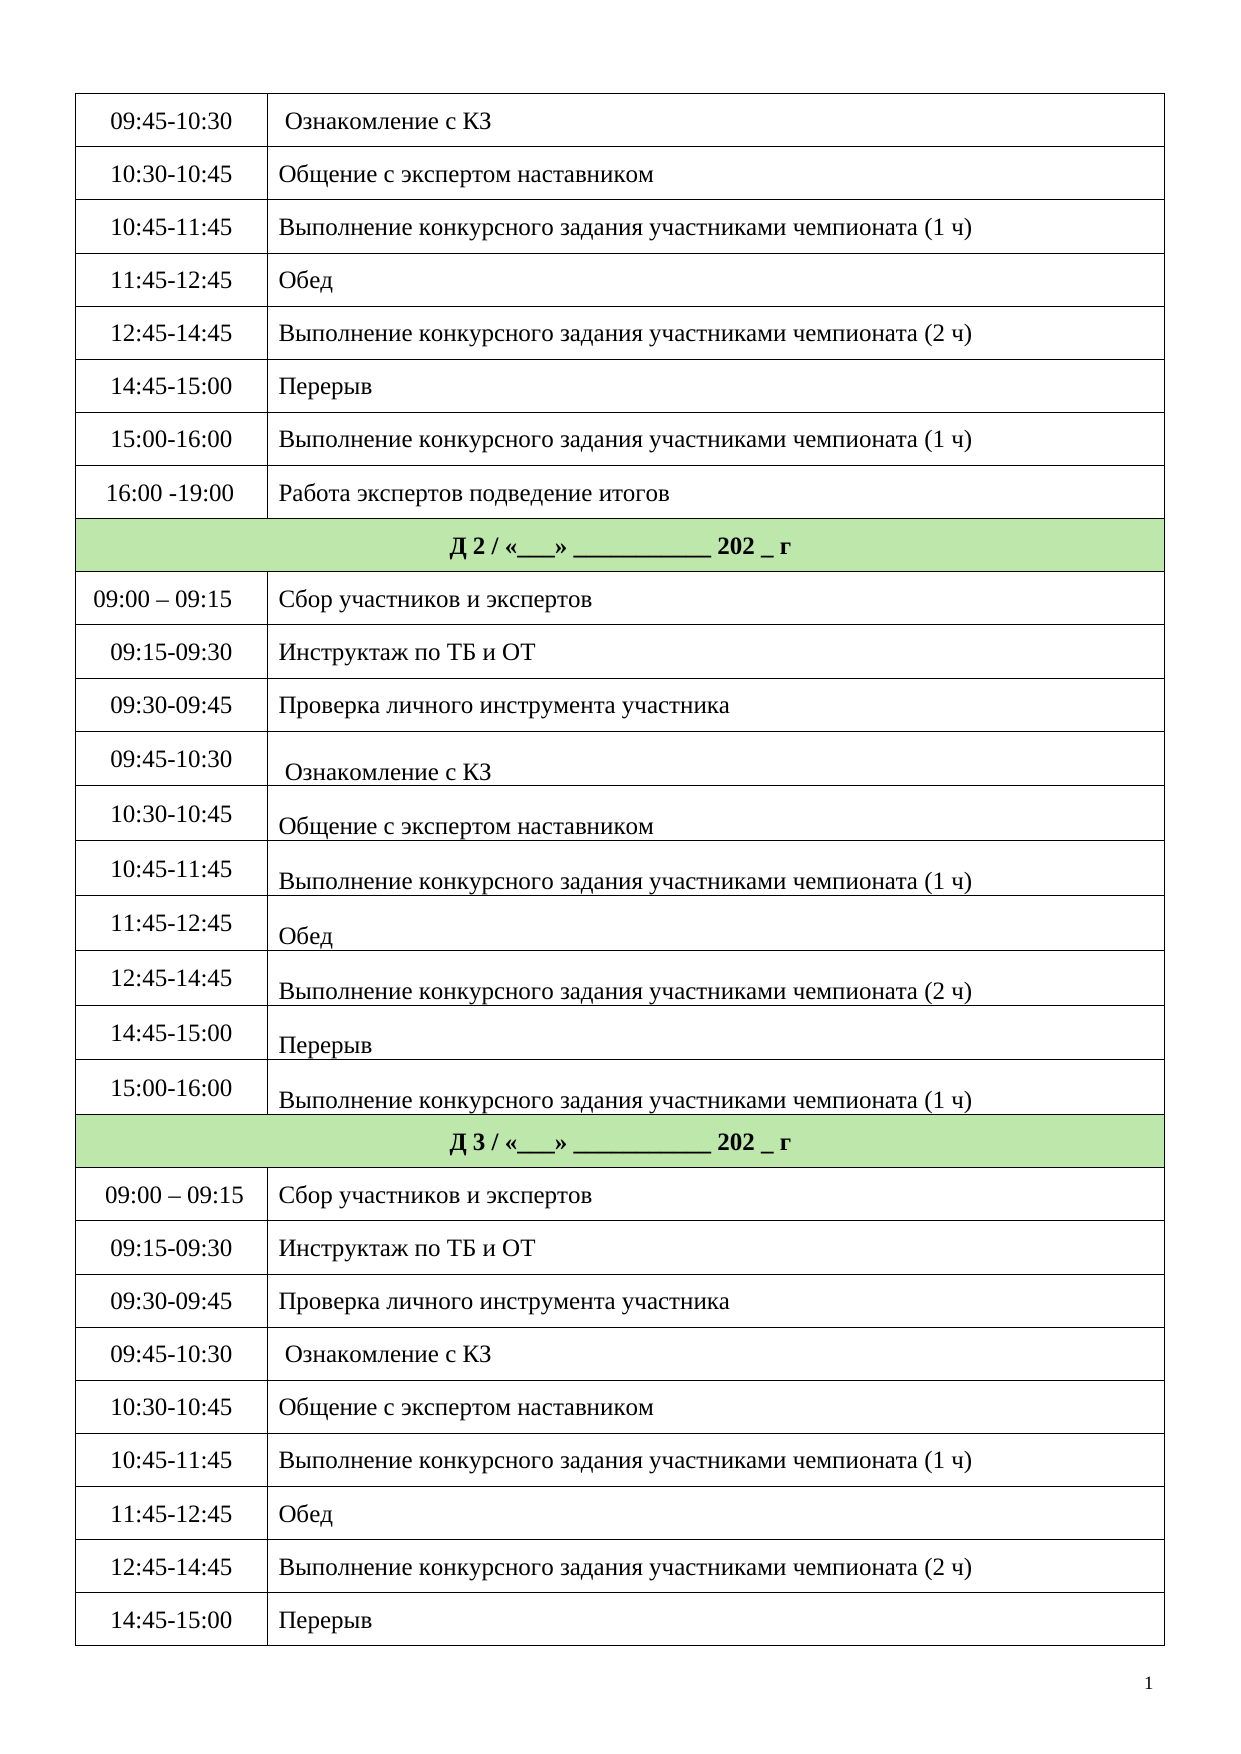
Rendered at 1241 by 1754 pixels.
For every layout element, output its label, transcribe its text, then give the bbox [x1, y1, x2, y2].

table_cell 10:30-10:45 [76, 786, 267, 840]
table_cell 10:45-11:45 [76, 841, 267, 895]
table_cell 10:30-10:45 [76, 1381, 267, 1433]
table_cell 15:00-16:00 [76, 1060, 267, 1114]
table_cell 12:45-14:45 [76, 951, 267, 1004]
table_cell 10:45-11:45 [76, 200, 267, 252]
table_cell Проверка личного инструмента участника [268, 1275, 1164, 1327]
table_cell Общение с экспертом наставником [268, 1381, 1164, 1433]
table_cell Обед [268, 254, 1164, 306]
table_cell 09:45-10:30 [76, 732, 267, 785]
table_cell Перерыв [268, 1593, 1164, 1645]
table_cell Инструктаж по ТБ и ОТ [268, 1221, 1164, 1273]
table_cell Перерыв [268, 1006, 1164, 1059]
table_cell Выполнение конкурсного задания участниками чемпионата (1 ч) [268, 200, 1164, 252]
table_cell Перерыв [268, 360, 1164, 412]
table_cell Сбор участников и экспертов [268, 1168, 1164, 1220]
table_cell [268, 1434, 1164, 1486]
table_cell Инструктаж по ТБ и ОТ [268, 625, 1164, 677]
table_cell 10:30-10:45 [76, 147, 267, 199]
table_cell 15:00-16:00 [76, 413, 267, 465]
table_cell Обед [268, 1487, 1164, 1539]
table_cell Проверка личного инструмента участника [268, 679, 1164, 731]
table_cell 14:45-15:00 [76, 1006, 267, 1059]
table_cell Выполнение конкурсного задания участниками чемпионата (1 ч) [268, 841, 1164, 895]
table_cell 09:45-10:30 [76, 94, 267, 146]
table_cell Общение с экспертом наставником [268, 147, 1164, 199]
table_cell 11:45-12:45 [76, 1487, 267, 1539]
table_cell 16:00 -19:00 [76, 466, 267, 518]
table_cell 14:45-15:00 [76, 1593, 267, 1645]
table_cell 12:45-14:45 [76, 1540, 267, 1592]
table_cell Выполнение конкурсного задания участниками чемпионата (1 ч) [268, 1060, 1164, 1114]
table_cell 11:45-12:45 [76, 254, 267, 306]
table_cell Д 2 / «___» ___________ 202 _ г [76, 519, 1164, 571]
table_cell Выполнение конкурсного задания участниками чемпионата (1 ч) [268, 413, 1164, 465]
table_cell Обед [268, 896, 1164, 950]
table_cell Д 3 / «___» ___________ 202 _ г [76, 1115, 1164, 1167]
table_cell Общение с экспертом наставником [268, 786, 1164, 840]
table_cell Выполнение конкурсного задания участниками чемпионата (2 ч) [268, 307, 1164, 359]
table_cell Выполнение конкурсного задания участниками чемпионата (2 ч) [268, 1540, 1164, 1592]
table_cell 09:30-09:45 [76, 679, 267, 731]
table_cell 09:00 – 09:15 [76, 572, 267, 624]
table_cell Ознакомление с КЗ [268, 94, 1164, 146]
table_cell 09:45-10:30 [76, 1328, 267, 1380]
table_cell 09:15-09:30 [76, 625, 267, 677]
table_cell 10:45-11:45 [76, 1434, 267, 1486]
table_cell 11:45-12:45 [76, 896, 267, 950]
table_cell 09:00 – 09:15 [76, 1168, 267, 1220]
table_cell 12:45-14:45 [76, 307, 267, 359]
table_cell 09:30-09:45 [76, 1275, 267, 1327]
table_cell Работа экспертов подведение итогов [268, 466, 1164, 518]
table_cell Выполнение конкурсного задания участниками чемпионата (2 ч) [268, 951, 1164, 1004]
table_cell 14:45-15:00 [76, 360, 267, 412]
table_cell Ознакомление с КЗ [268, 732, 1164, 785]
table_cell Сбор участников и экспертов [268, 572, 1164, 624]
table_cell Ознакомление с КЗ [268, 1328, 1164, 1380]
table_cell 09:15-09:30 [76, 1221, 267, 1273]
